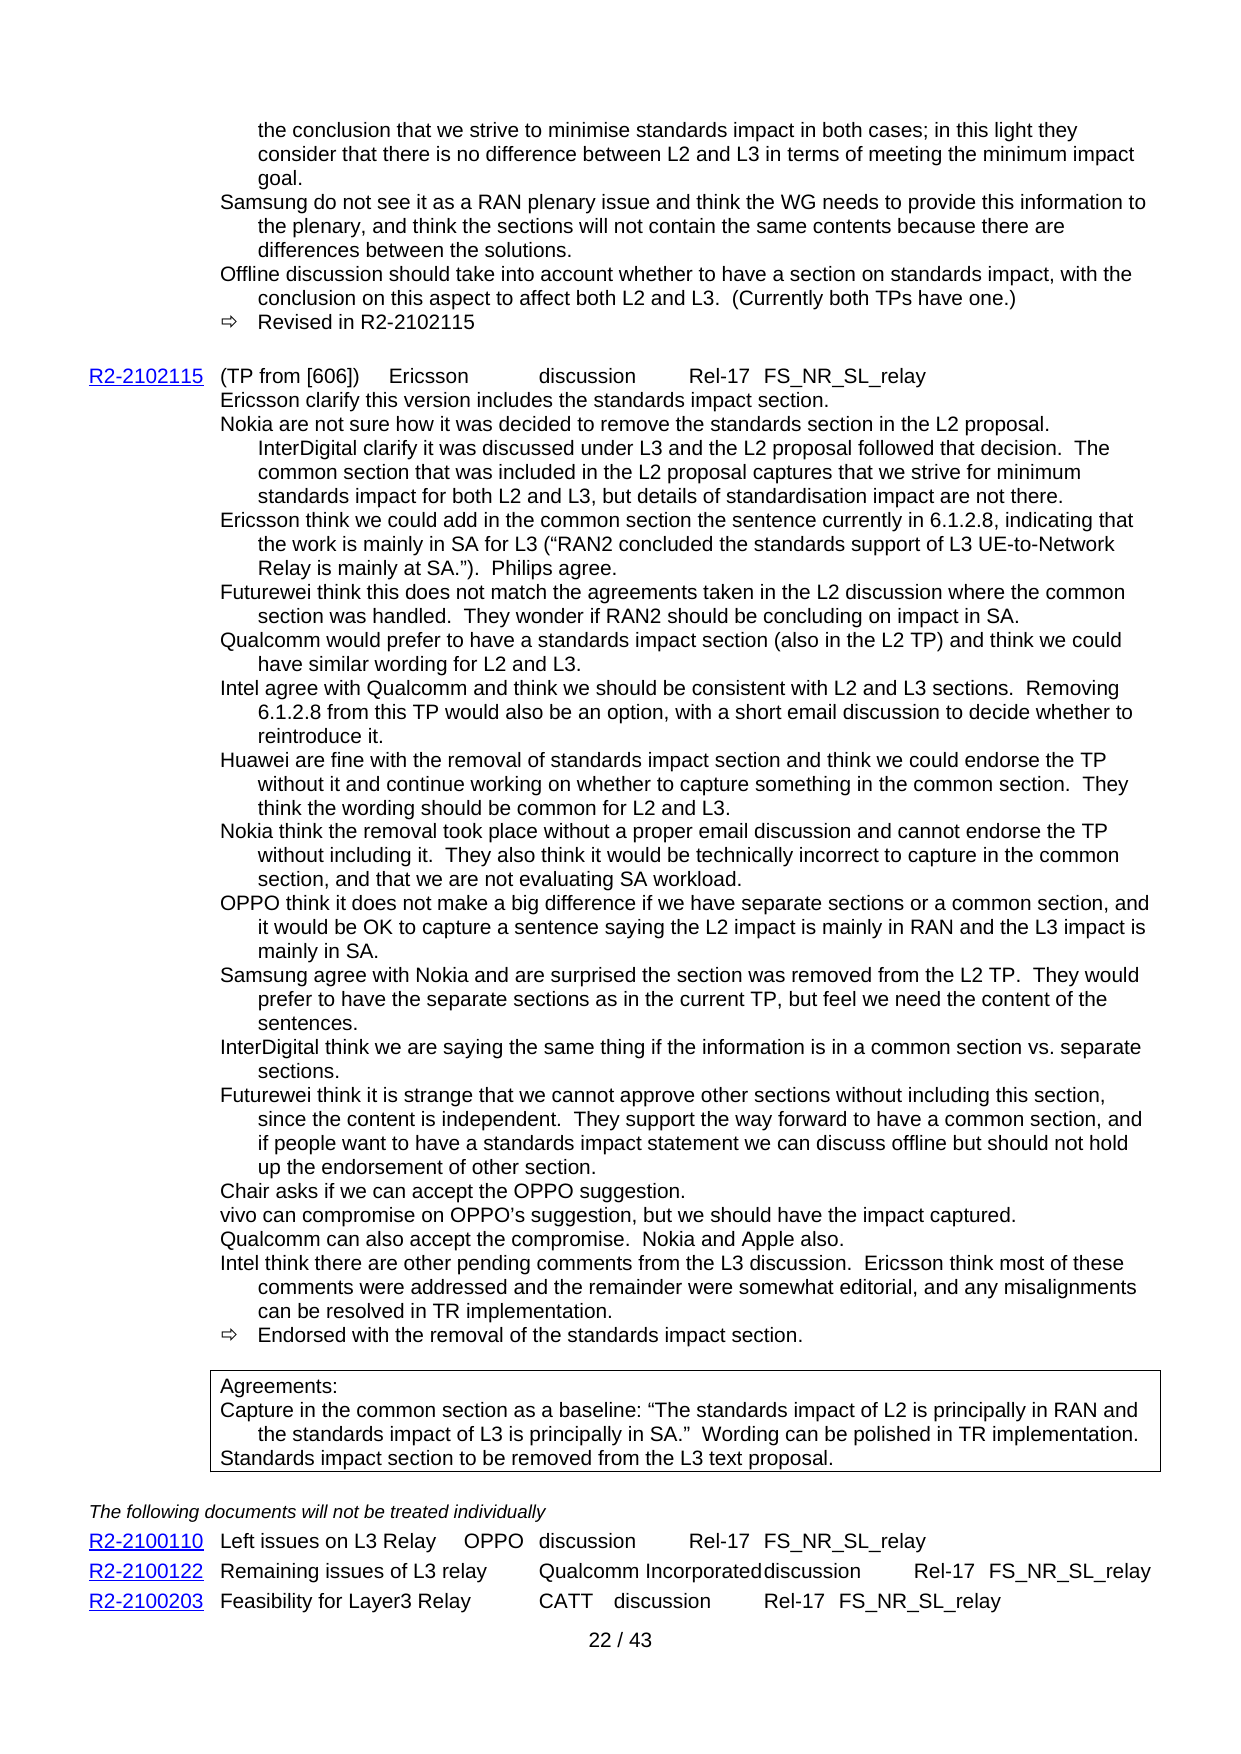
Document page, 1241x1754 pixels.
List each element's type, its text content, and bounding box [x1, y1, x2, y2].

text Futurewei think it is strange that we cannot approve other sections without including this section, since the content is independent. They support the way forward to have a common section, and if people want to have a standards impact statement we can discuss offline but should not hold up the endorsement of other section. [220, 1083, 1152, 1179]
title R2-2102115 (TP from [606]) Ericsson discussion Rel-17 FS_NR_SL_relay [89, 364, 1152, 388]
text Intel think there are other pending comments from the L3 discussion. Ericsson think most of these comments were addressed and the remainder were somewhat editorial, and any misalignments can be resolved in TR implementation. [220, 1251, 1152, 1322]
text Futurewei think this does not match the agreements taken in the L2 discussion where the common section was handled. They wonder if RAN2 should be concluding on impact in SA. [220, 580, 1152, 628]
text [220, 118, 1152, 190]
text Nokia think the removal took place without a proper email discussion and cannot endorse the TP without including it. They also think it would be technically incorrect to capture in the common section, and that we are not evaluating SA workload. [220, 819, 1152, 891]
text Ericsson clarify this version includes the standards impact section. [220, 388, 1152, 412]
text Chair asks if we can accept the OPPO suggestion. [220, 1179, 1152, 1203]
text Nokia are not sure how it was decided to remove the standards section in the L2 proposal. InterDigital clarify it was discussed under L3 and the L2 proposal followed that decision. The common section that was included in the L2 proposal captures that we strive for minimum standards impact for both L2 and L3, but details of standardisation impact are not there. [220, 412, 1152, 508]
title R2-2100203 Feasibility for Layer3 Relay CATT discussion Rel-17 FS_NR_SL_relay [89, 1589, 1152, 1613]
title R2-2100122 Remaining issues of L3 relay Qualcomm Incorporated discussion Rel-17 FS_NR_SL_relay [89, 1559, 1152, 1583]
text Standards impact section to be removed from the L3 text proposal. [211, 1442, 1160, 1471]
text Ericsson think we could add in the common section the sentence currently in 6.1.2.8, indicating that the work is mainly in SA for L3 (“RAN2 concluded the standards support of L3 UE-to-Network Relay is mainly at SA.”). Philips agree. [220, 508, 1152, 580]
text InterDigital think we are saying the same thing if the information is in a common section vs. separate sections. [220, 1035, 1152, 1083]
title R2-2100110 Left issues on L3 Relay OPPO discussion Rel-17 FS_NR_SL_relay [89, 1528, 1152, 1552]
text Qualcomm would prefer to have a standards impact section (also in the L2 TP) and think we could have similar wording for L2 and L3. [220, 628, 1152, 676]
text Samsung do not see it as a RAN plenary issue and think the WG needs to provide this information to the plenary, and think the sections will not contain the same contents because there are differences between the solutions. [220, 190, 1152, 262]
text vivo can compromise on OPPO’s suggestion, but we should have the impact captured. [220, 1203, 1152, 1227]
text Intel agree with Qualcomm and think we should be consistent with L2 and L3 sections. Removing 6.1.2.8 from this TP would also be an option, with a short email discussion to decide whether to reintroduce it. [220, 676, 1152, 747]
text OPPO think it does not make a big difference if we have separate sections or a common section, and it would be OK to capture a sentence saying the L2 impact is mainly in RAN and the L3 impact is mainly in SA. [220, 891, 1152, 963]
list Revised in R2-2102115 [220, 310, 1152, 334]
text Huawei are fine with the removal of standards impact section and think we could endorse the TP without it and continue working on whether to capture something in the common section. They think the wording should be common for L2 and L3. [220, 747, 1152, 819]
list Endorsed with the removal of the standards impact section. [220, 1322, 1152, 1346]
text Capture in the common section as a baseline: “The standards impact of L2 is principally in RAN and the standards impact of L3 is principally in SA.” Wording can be polished in TR implementation. [211, 1394, 1160, 1442]
text Qualcomm can also accept the compromise. Nokia and Apple also. [220, 1227, 1152, 1251]
text Agreements: [211, 1371, 1160, 1394]
text Samsung agree with Nokia and are surprised the section was removed from the L2 TP. They would prefer to have the separate sections as in the current TP, but feel we need the content of the sentences. [220, 963, 1152, 1035]
text Offline discussion should take into account whether to have a section on standards impact, with the conclusion on this aspect to affect both L2 and L3. (Currently both TPs have one.) [220, 262, 1152, 310]
text The following documents will not be treated individually [89, 1501, 1152, 1522]
